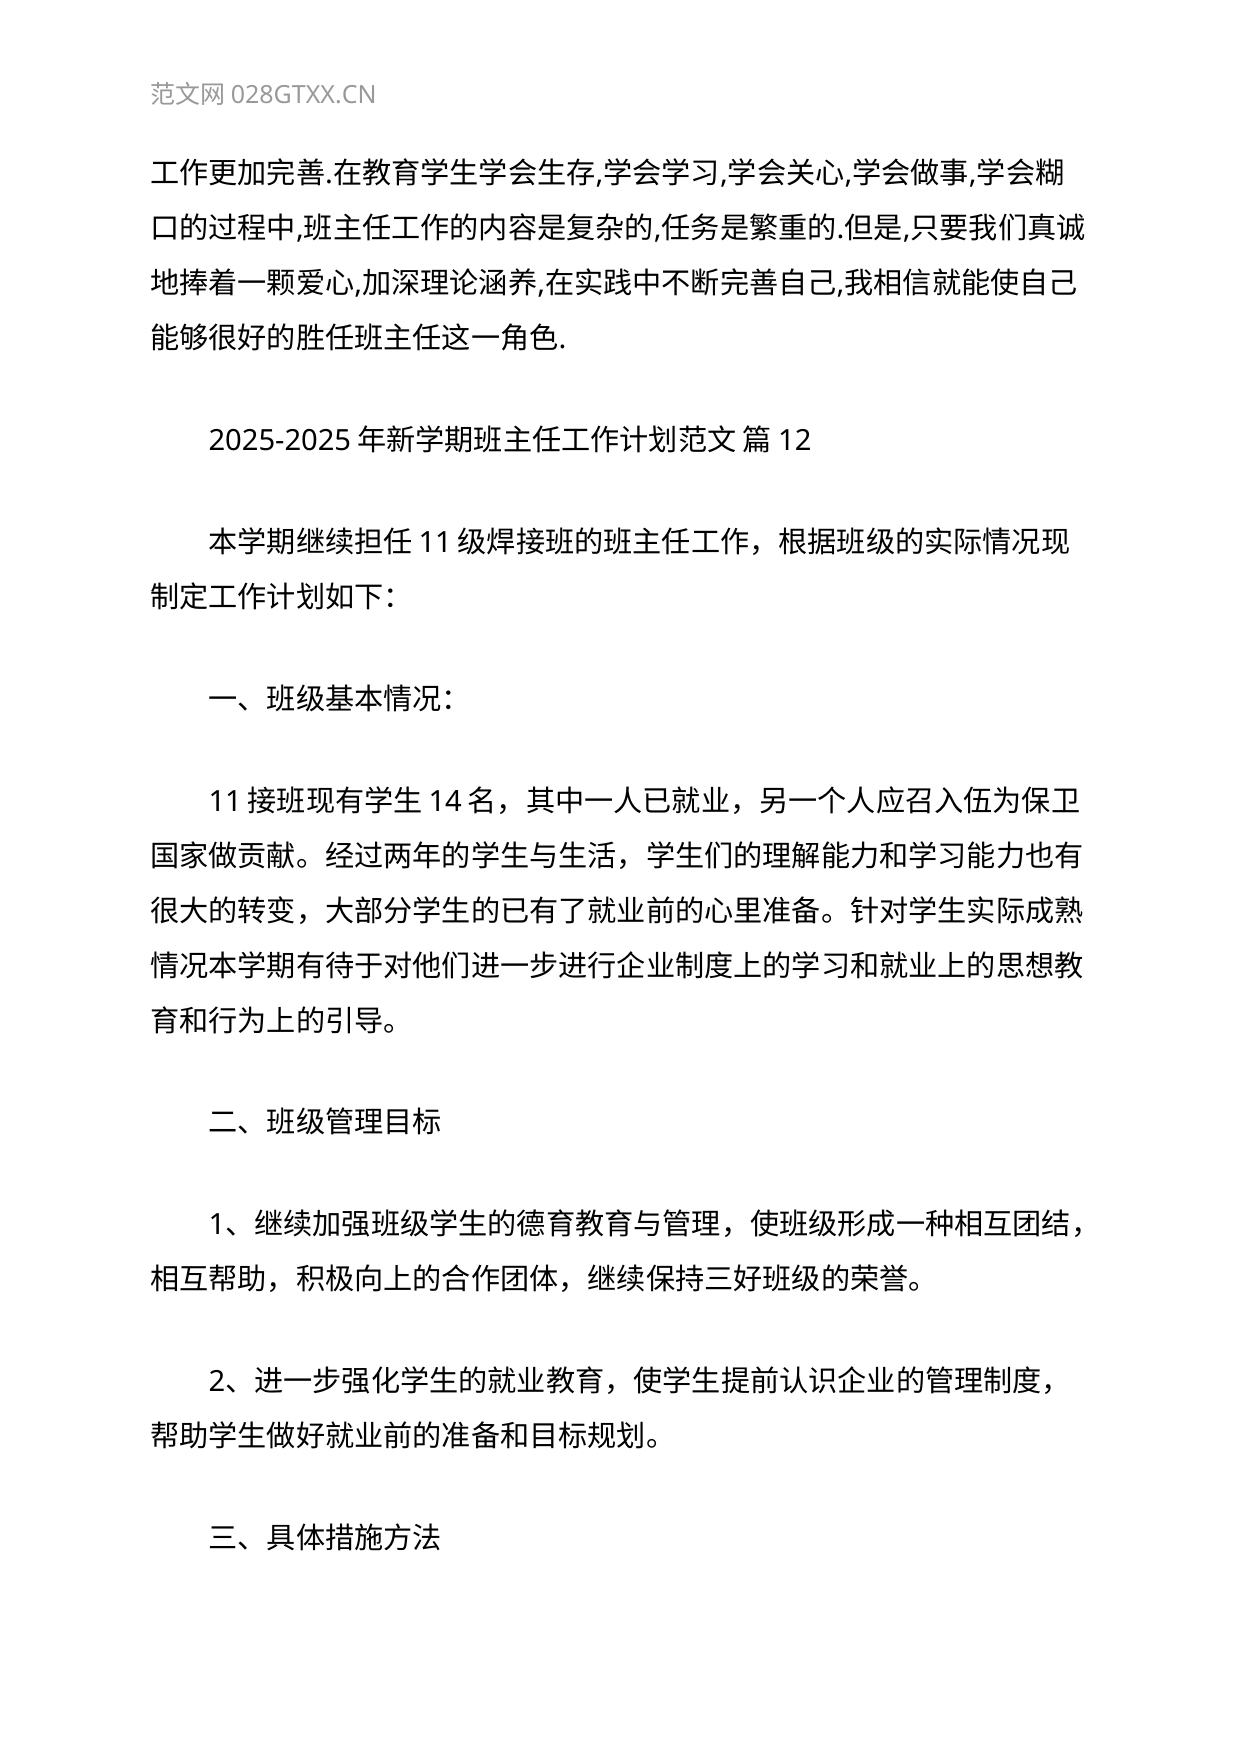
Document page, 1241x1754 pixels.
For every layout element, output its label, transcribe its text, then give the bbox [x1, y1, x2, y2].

text 三、具体措施方法 [150, 1514, 1090, 1557]
text 一、班级基本情况： [150, 676, 1090, 718]
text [150, 150, 1090, 357]
text 本学期继续担任11级焊接班的班主任工作，根据班级的实际情况现制定工作计划如下： [150, 519, 1090, 616]
text 2025-2025年新学期班主任工作计划范文 篇12 [150, 417, 1090, 459]
text 11接班现有学生14名，其中一人已就业，另一个人应召入伍为保卫国家做贡献。经过两年的学生与生活，学生们的理解能力和学习能力也有很大的转变，大部分学生的已有了就业前的心里准备。针对学生实际成熟情况本学期有待于对他们进一步进行企业制度上的学习和就业上的思想教育和行为上的引导。 [150, 777, 1090, 1039]
text 2、进一步强化学生的就业教育，使学生提前认识企业的管理制度，帮助学生做好就业前的准备和目标规划。 [150, 1357, 1090, 1455]
text 1、继续加强班级学生的德育教育与管理，使班级形成一种相互团结，相互帮助，积极向上的合作团体，继续保持三好班级的荣誉。 [150, 1201, 1090, 1298]
text 二、班级管理目标 [150, 1099, 1090, 1141]
